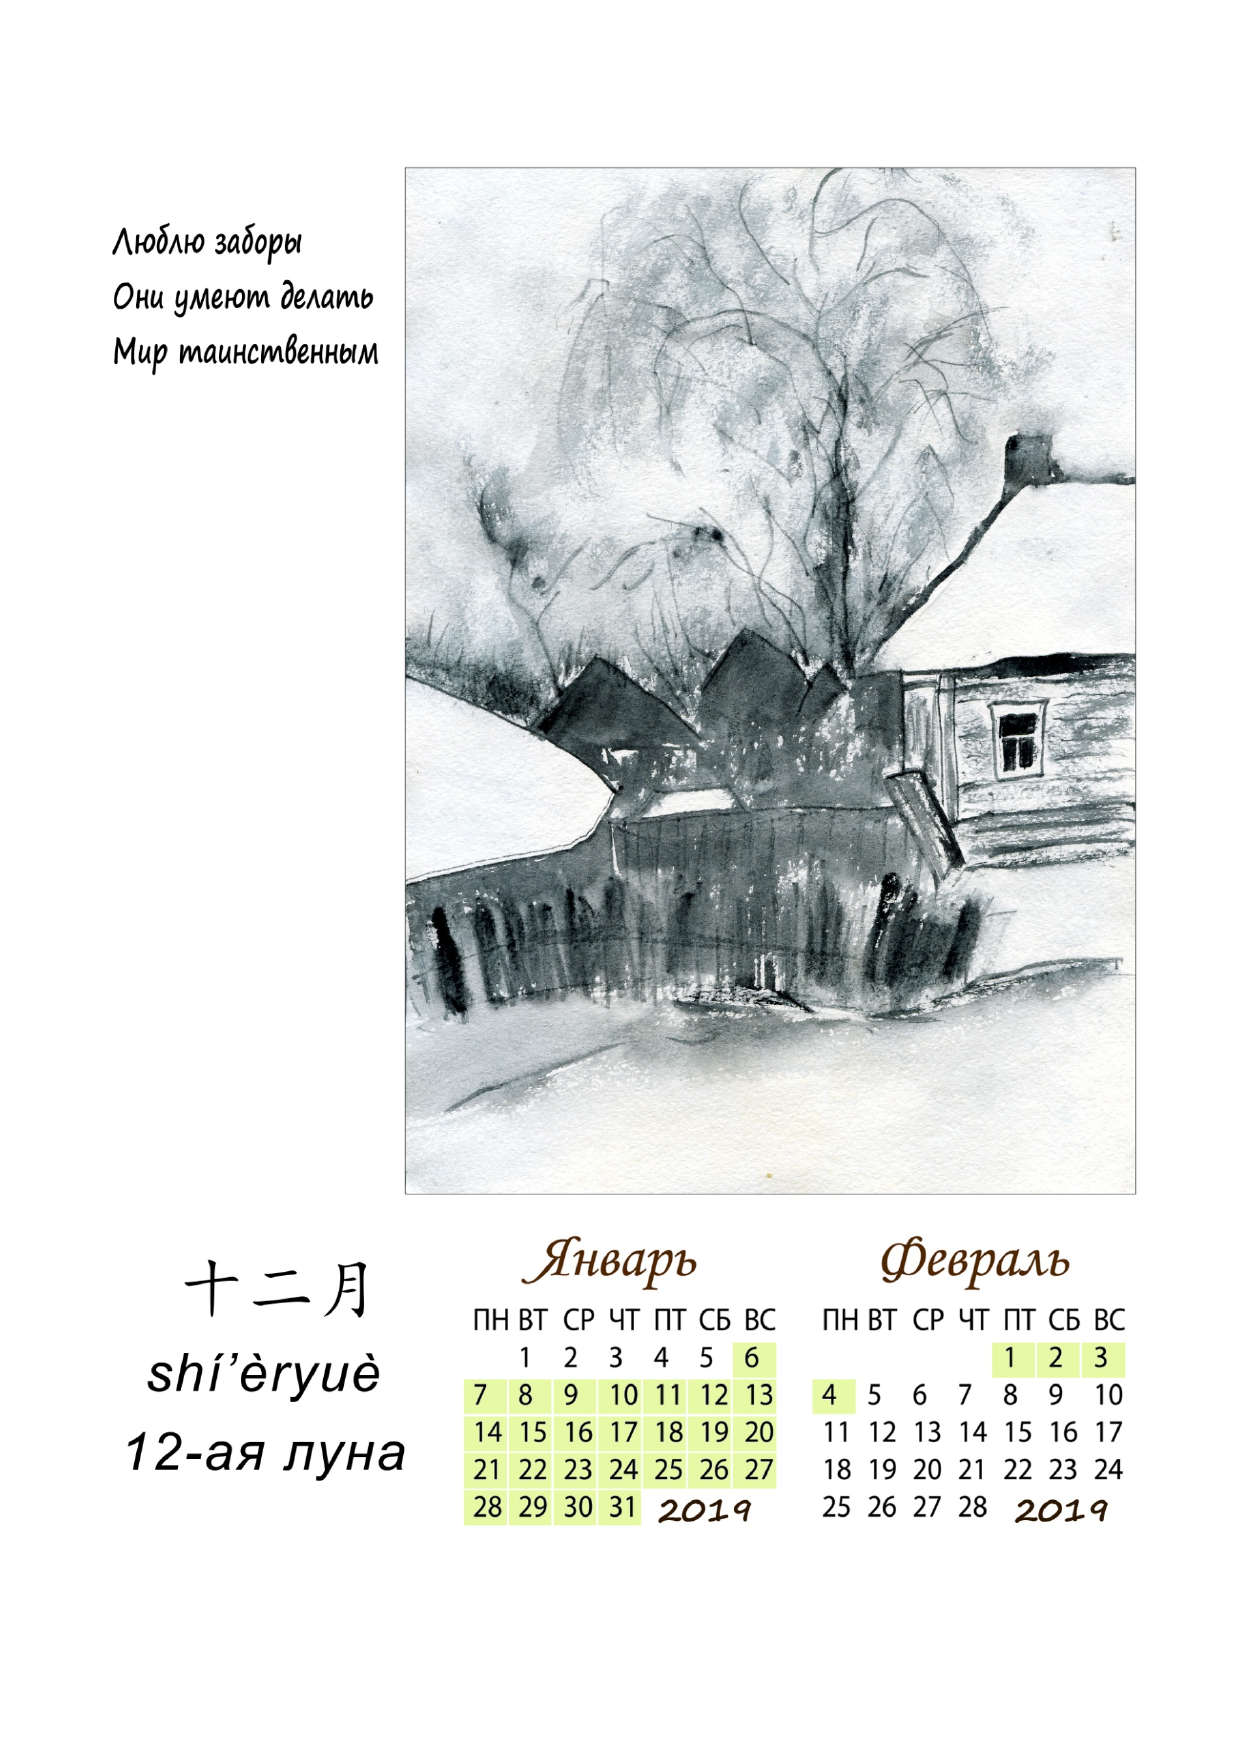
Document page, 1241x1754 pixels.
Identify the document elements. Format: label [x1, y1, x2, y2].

picture [35, 35, 1205, 1603]
